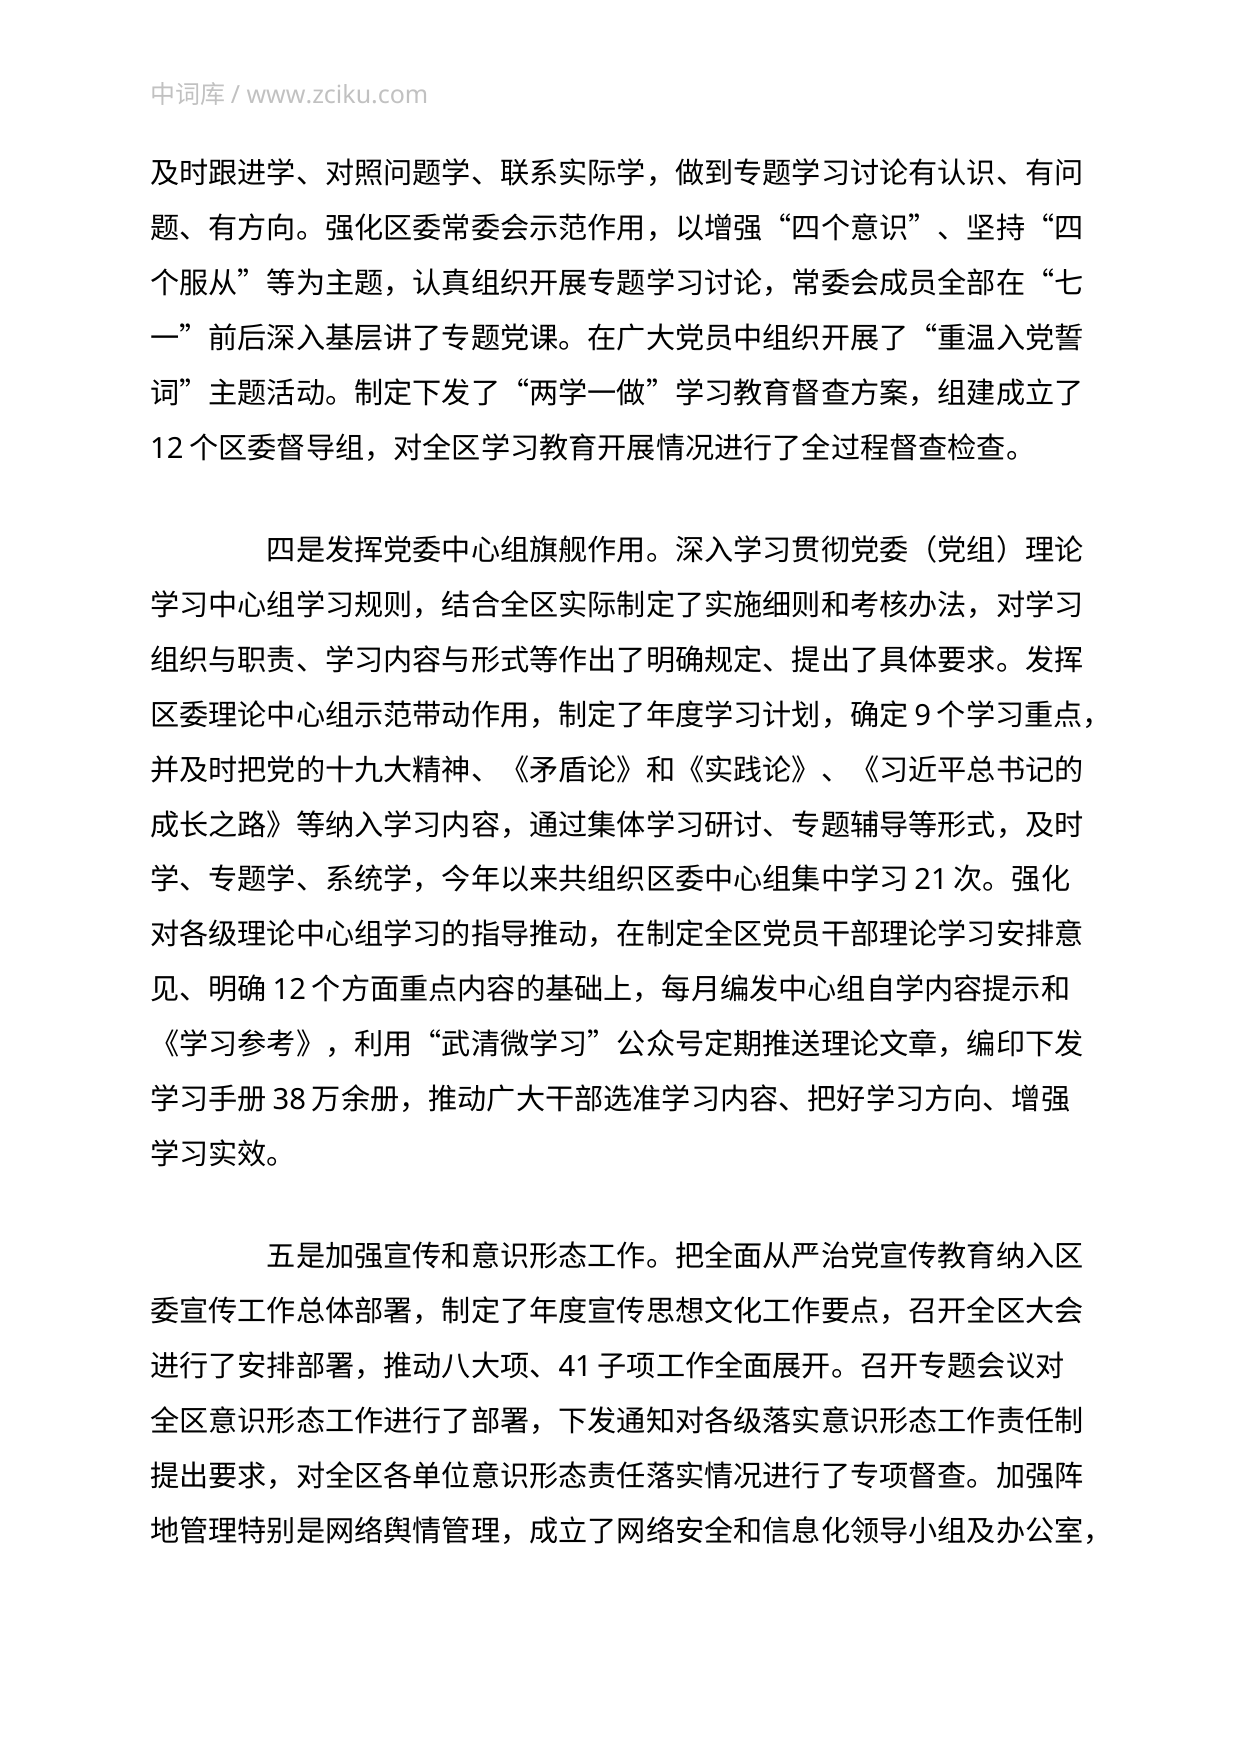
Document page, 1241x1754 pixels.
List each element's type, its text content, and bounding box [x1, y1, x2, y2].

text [150, 1232, 1090, 1549]
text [150, 150, 1090, 467]
text 四是发挥党委中心组旗舰作用。深入学习贯彻党委（党组）理论学习中心组学习规则，结合全区实际制定了实施细则和考核办法，对学习组织与职责、学习内容与形式等作出了明确规定、提出了具体要求。发挥区委理论中心组示范带动作用，制定了年度学习计划，确定9个学习重点，并及时把党的十九大精神、《矛盾论》和《实践论》、《习近平总书记的成长之路》等纳入学习内容，通过集体学习研讨、专题辅导等形式，及时学、专题学、系统学，今年以来共组织区委中心组集中学习21次。强化对各级理论中心组学习的指导推动，在制定全区党员干部理论学习安排意见、明确12个方面重点内容的基础上，每月编发中心组自学内容提示和《学习参考》，利用“武清微学习”公众号定期推送理论文章，编印下发学习手册38万余册，推动广大干部选准学习内容、把好学习方向、增强学习实效。 [150, 526, 1090, 1173]
